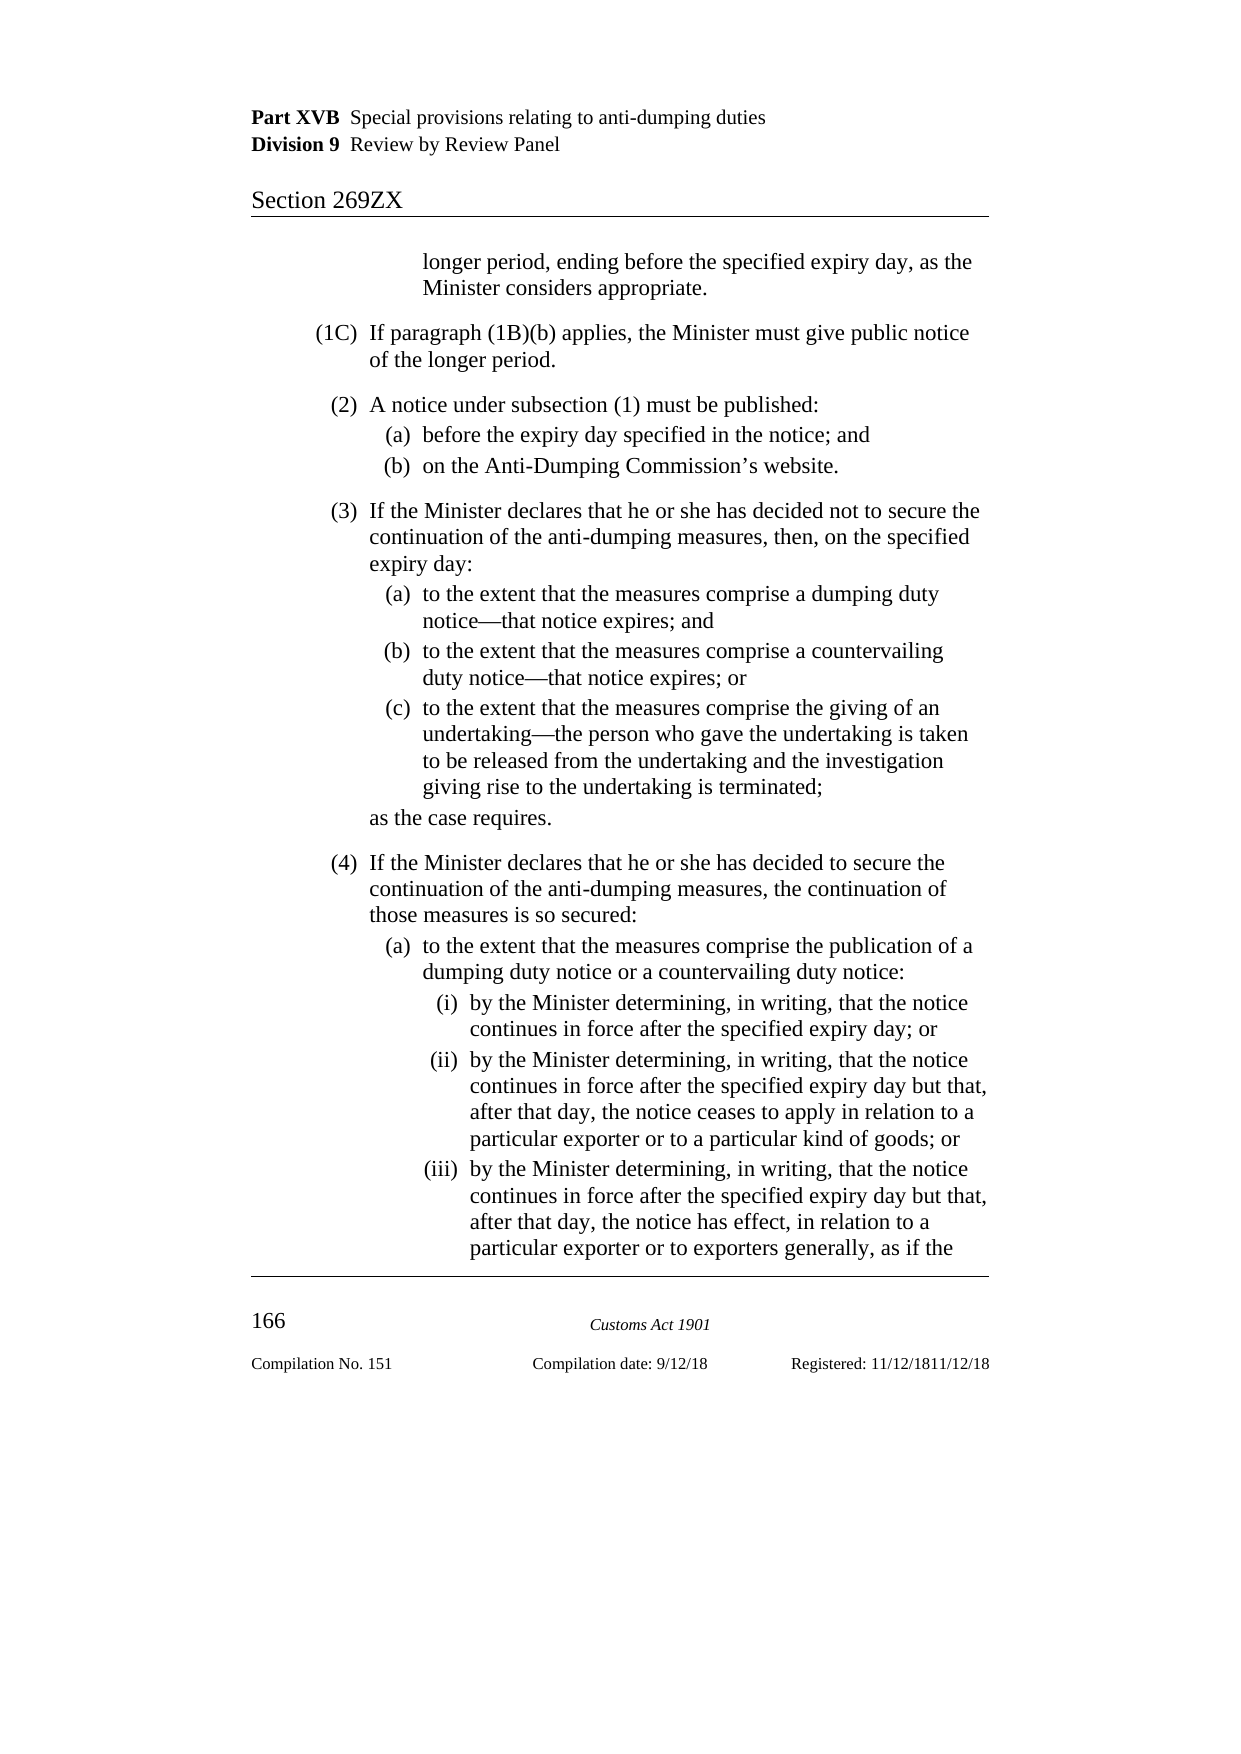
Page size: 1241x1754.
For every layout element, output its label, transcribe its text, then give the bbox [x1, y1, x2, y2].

text (1C) If paragraph (1B)(b) applies, the Minister must give public notice of the longer period. [251, 319, 989, 372]
text (ii) by the Minister determining, in writing, that the notice continues in force after the specified expiry day but that, after that day, the notice ceases to apply in relation to a particular exporter or to a particular kind of goods; or [251, 1046, 989, 1151]
text (i) by the Minister determining, in writing, that the notice continues in force after the specified expiry day; or [251, 989, 989, 1042]
text (b) to the extent that the measures comprise a countervailing duty notice—that notice expires; or [251, 637, 989, 690]
text (c) to the extent that the measures comprise the giving of an undertaking—the person who gave the undertaking is taken to be released from the undertaking and the investigation giving rise to the undertaking is terminated; [251, 694, 989, 799]
text (2) A notice under subsection (1) must be published: [251, 391, 989, 417]
text (a) before the expiry day specified in the notice; and [251, 421, 989, 448]
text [251, 1155, 989, 1261]
text (4) If the Minister declares that he or she has decided to secure the continuation of the anti-dumping measures, the continuation of those measures is so secured: [251, 849, 989, 928]
text (a) to the extent that the measures comprise a dumping duty notice—that notice expires; and [251, 580, 989, 633]
text (a) to the extent that the measures comprise the publication of a dumping duty notice or a countervailing duty notice: [251, 932, 989, 985]
text (3) If the Minister declares that he or she has decided not to secure the continuation of the anti-dumping measures, then, on the specified expiry day: [251, 497, 989, 576]
text (b) on the Anti-Dumping Commission’s website. [251, 452, 989, 478]
text as the case requires. [369, 804, 989, 830]
text (b) if the Minister considers there are special circumstances that prevent the declaration being made within that period—such longer period, ending before the specified expiry day, as the Minister considers appropriate. [251, 248, 989, 301]
